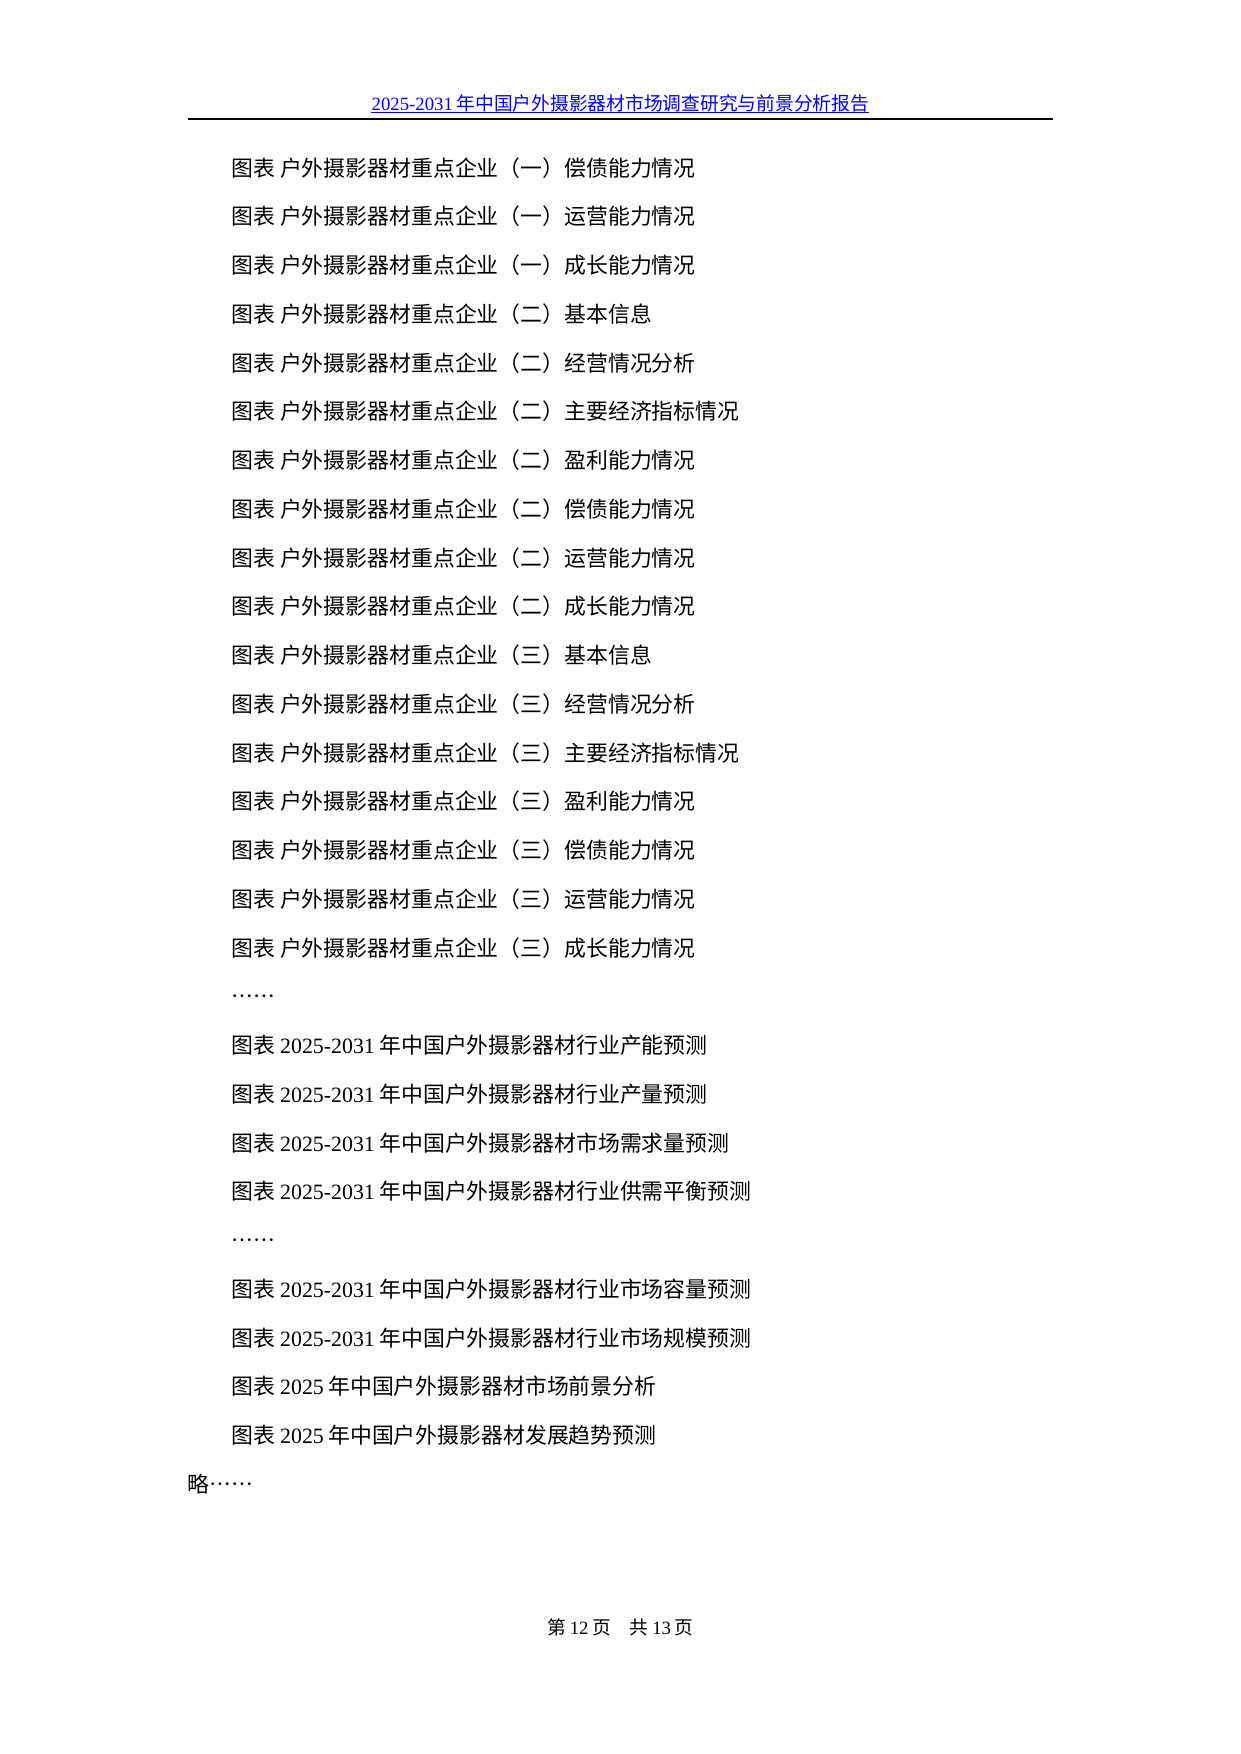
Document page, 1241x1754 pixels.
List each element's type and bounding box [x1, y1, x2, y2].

text [187, 150, 1053, 1499]
